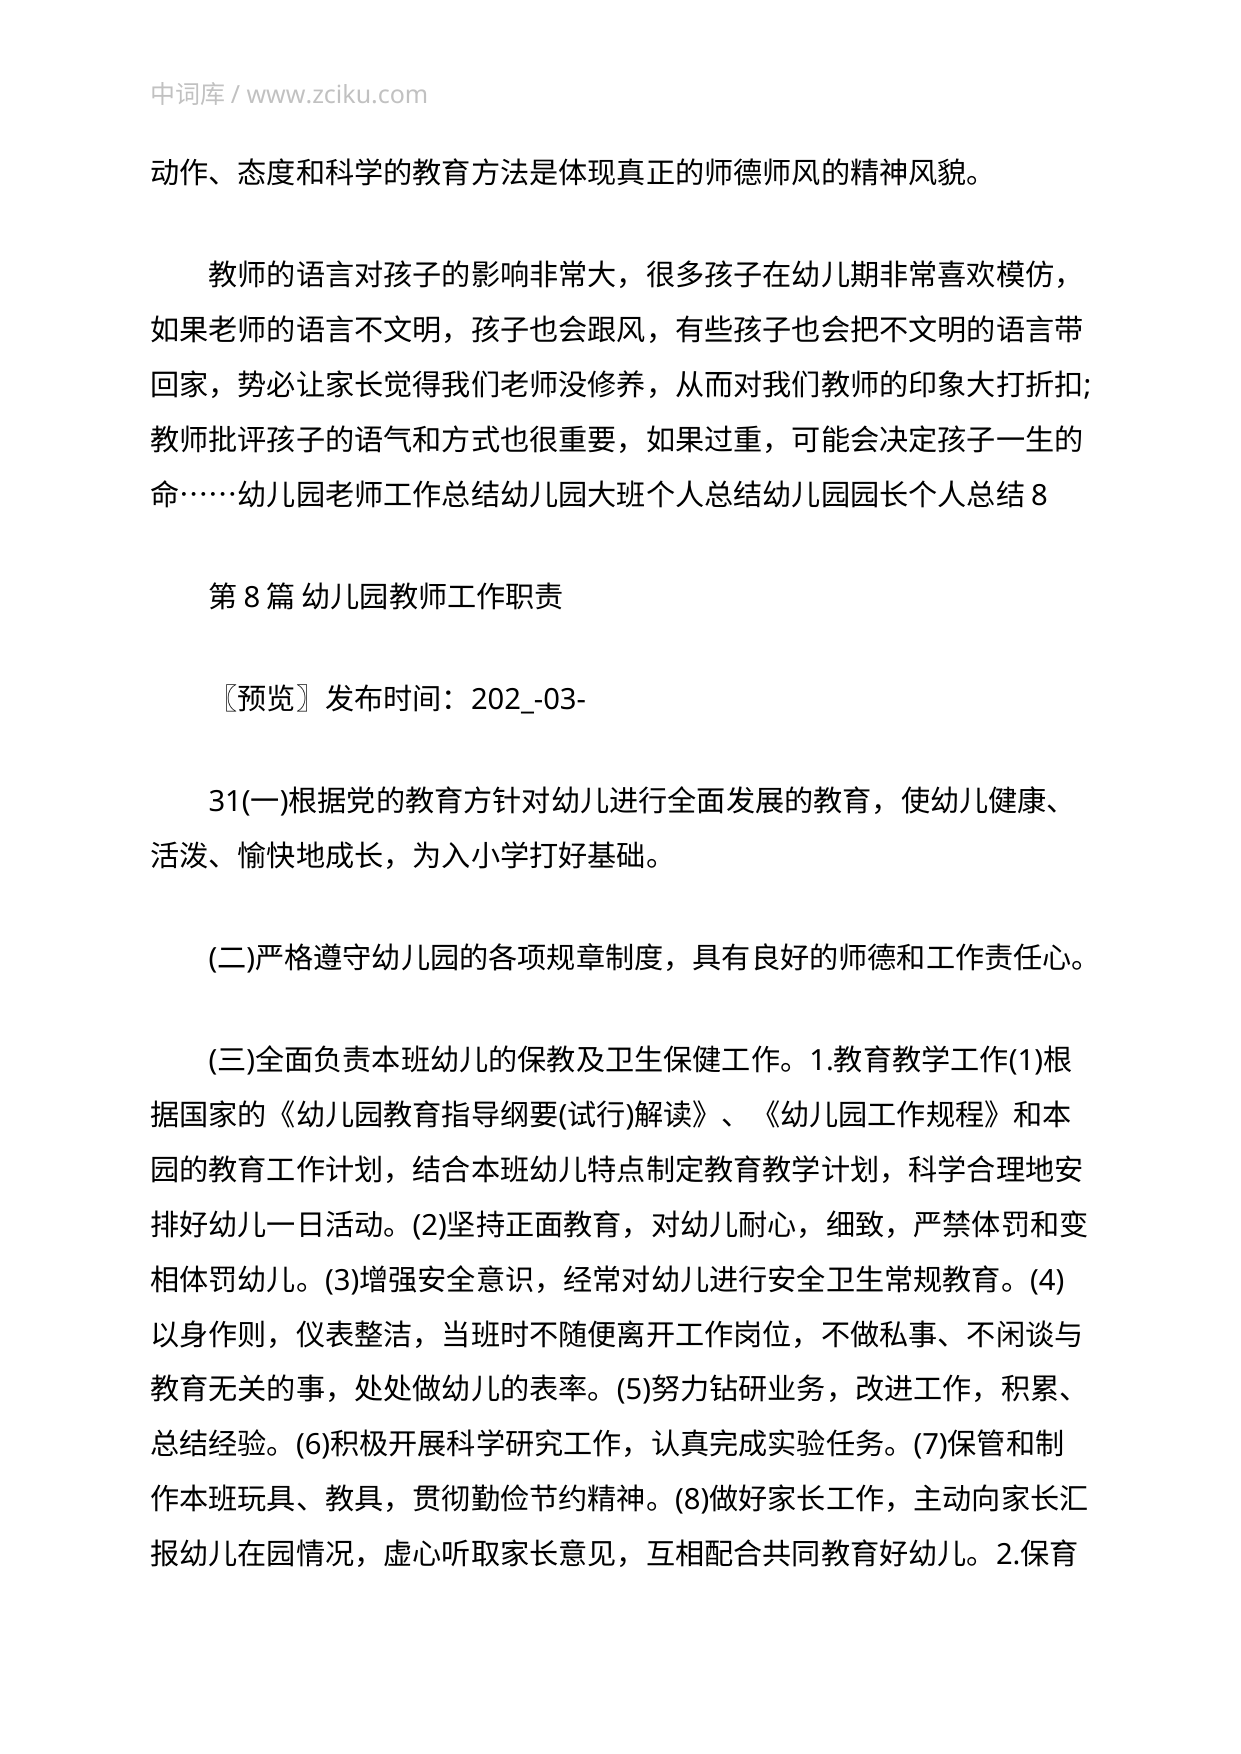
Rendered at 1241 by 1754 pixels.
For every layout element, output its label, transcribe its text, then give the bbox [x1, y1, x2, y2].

text 第8篇 幼儿园教师工作职责 [150, 573, 1090, 616]
text 〖预览〗发布时间：202_-03- [150, 675, 1090, 718]
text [150, 150, 1090, 192]
text 教师的语言对孩子的影响非常大，很多孩子在幼儿期非常喜欢模仿，如果老师的语言不文明，孩子也会跟风，有些孩子也会把不文明的语言带回家，势必让家长觉得我们老师没修养，从而对我们教师的印象大打折扣;教师批评孩子的语气和方式也很重要，如果过重，可能会决定孩子一生的命……幼儿园老师工作总结幼儿园大班个人总结幼儿园园长个人总结8 [150, 252, 1090, 514]
text 31(一)根据党的教育方针对幼儿进行全面发展的教育，使幼儿健康、活泼、愉快地成长，为入小学打好基础。 [150, 777, 1090, 875]
text (二)严格遵守幼儿园的各项规章制度，具有良好的师德和工作责任心。 [150, 934, 1090, 977]
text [150, 1036, 1090, 1573]
